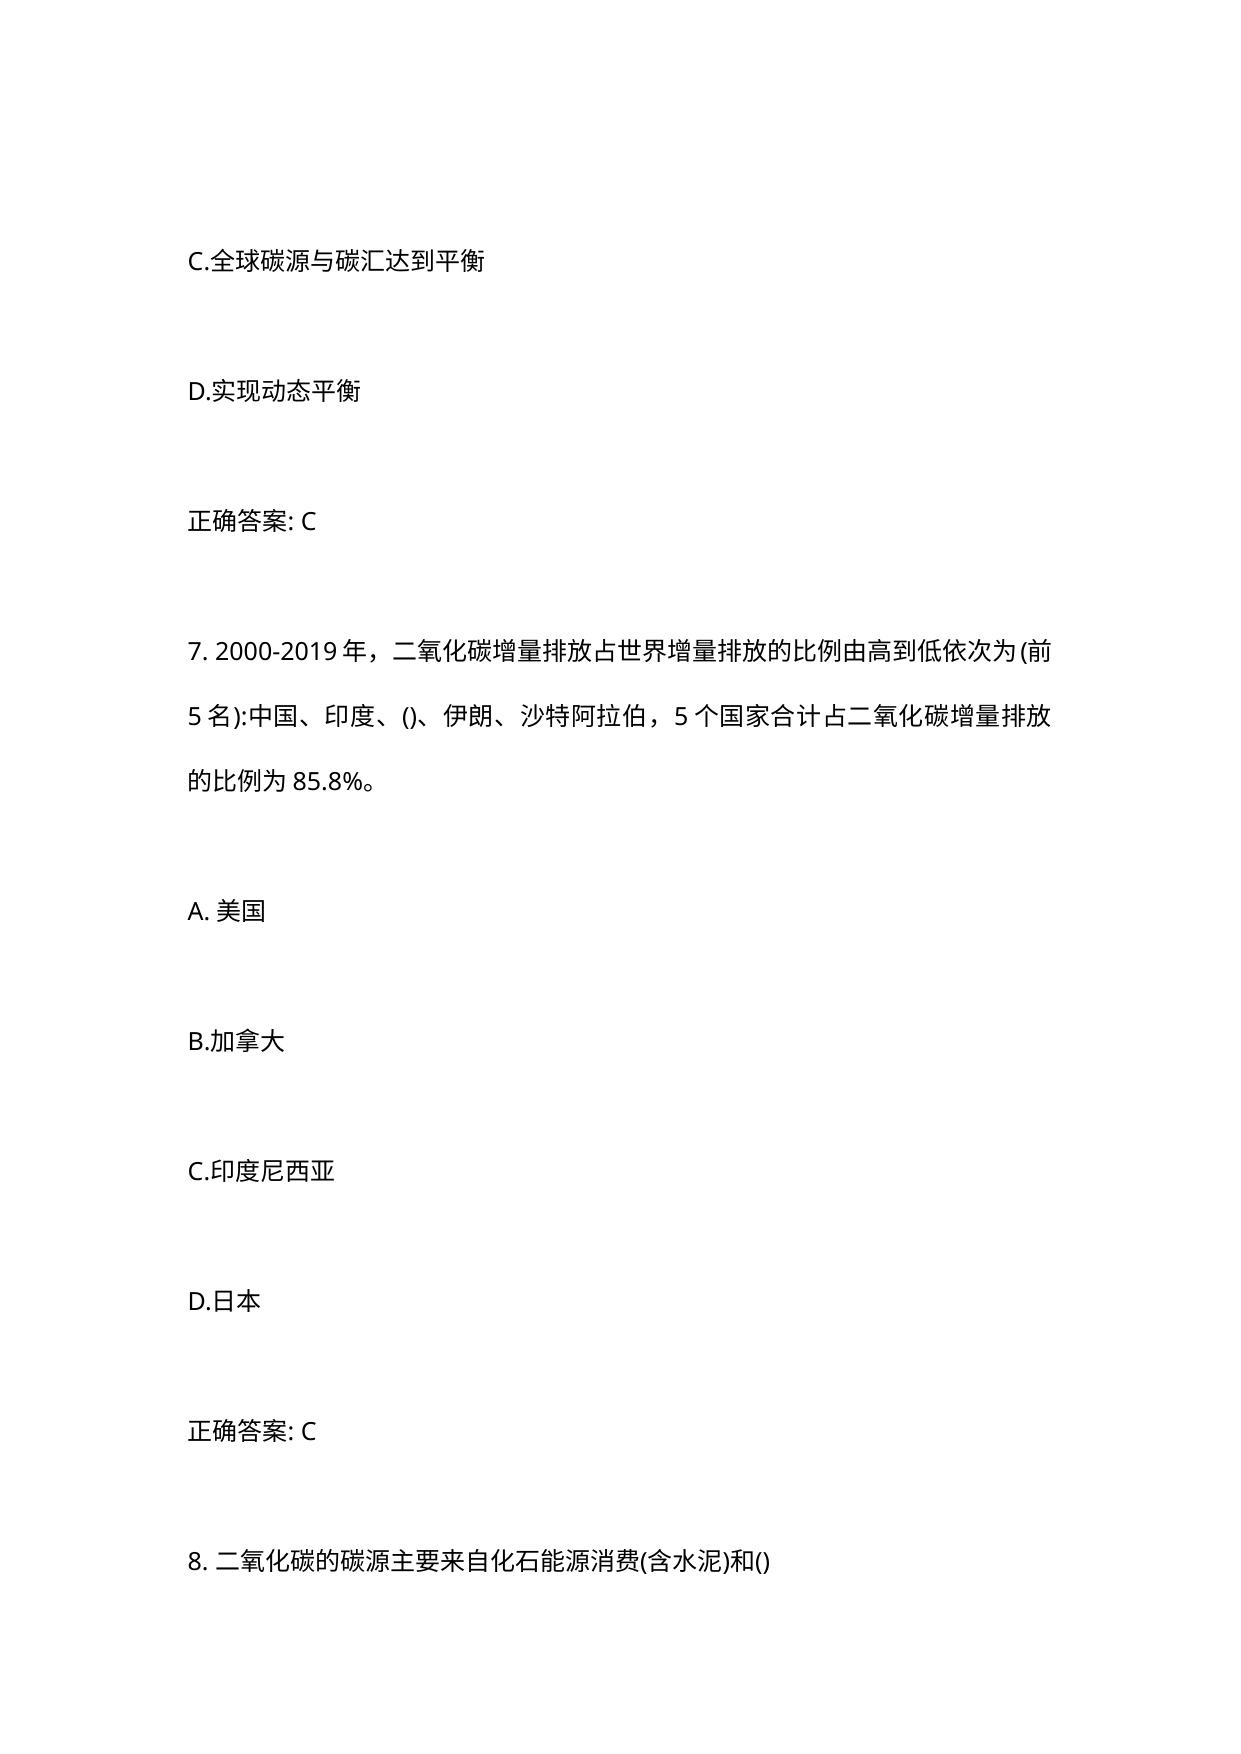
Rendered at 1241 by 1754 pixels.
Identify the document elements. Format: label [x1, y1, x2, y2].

list [187, 162, 1053, 1592]
